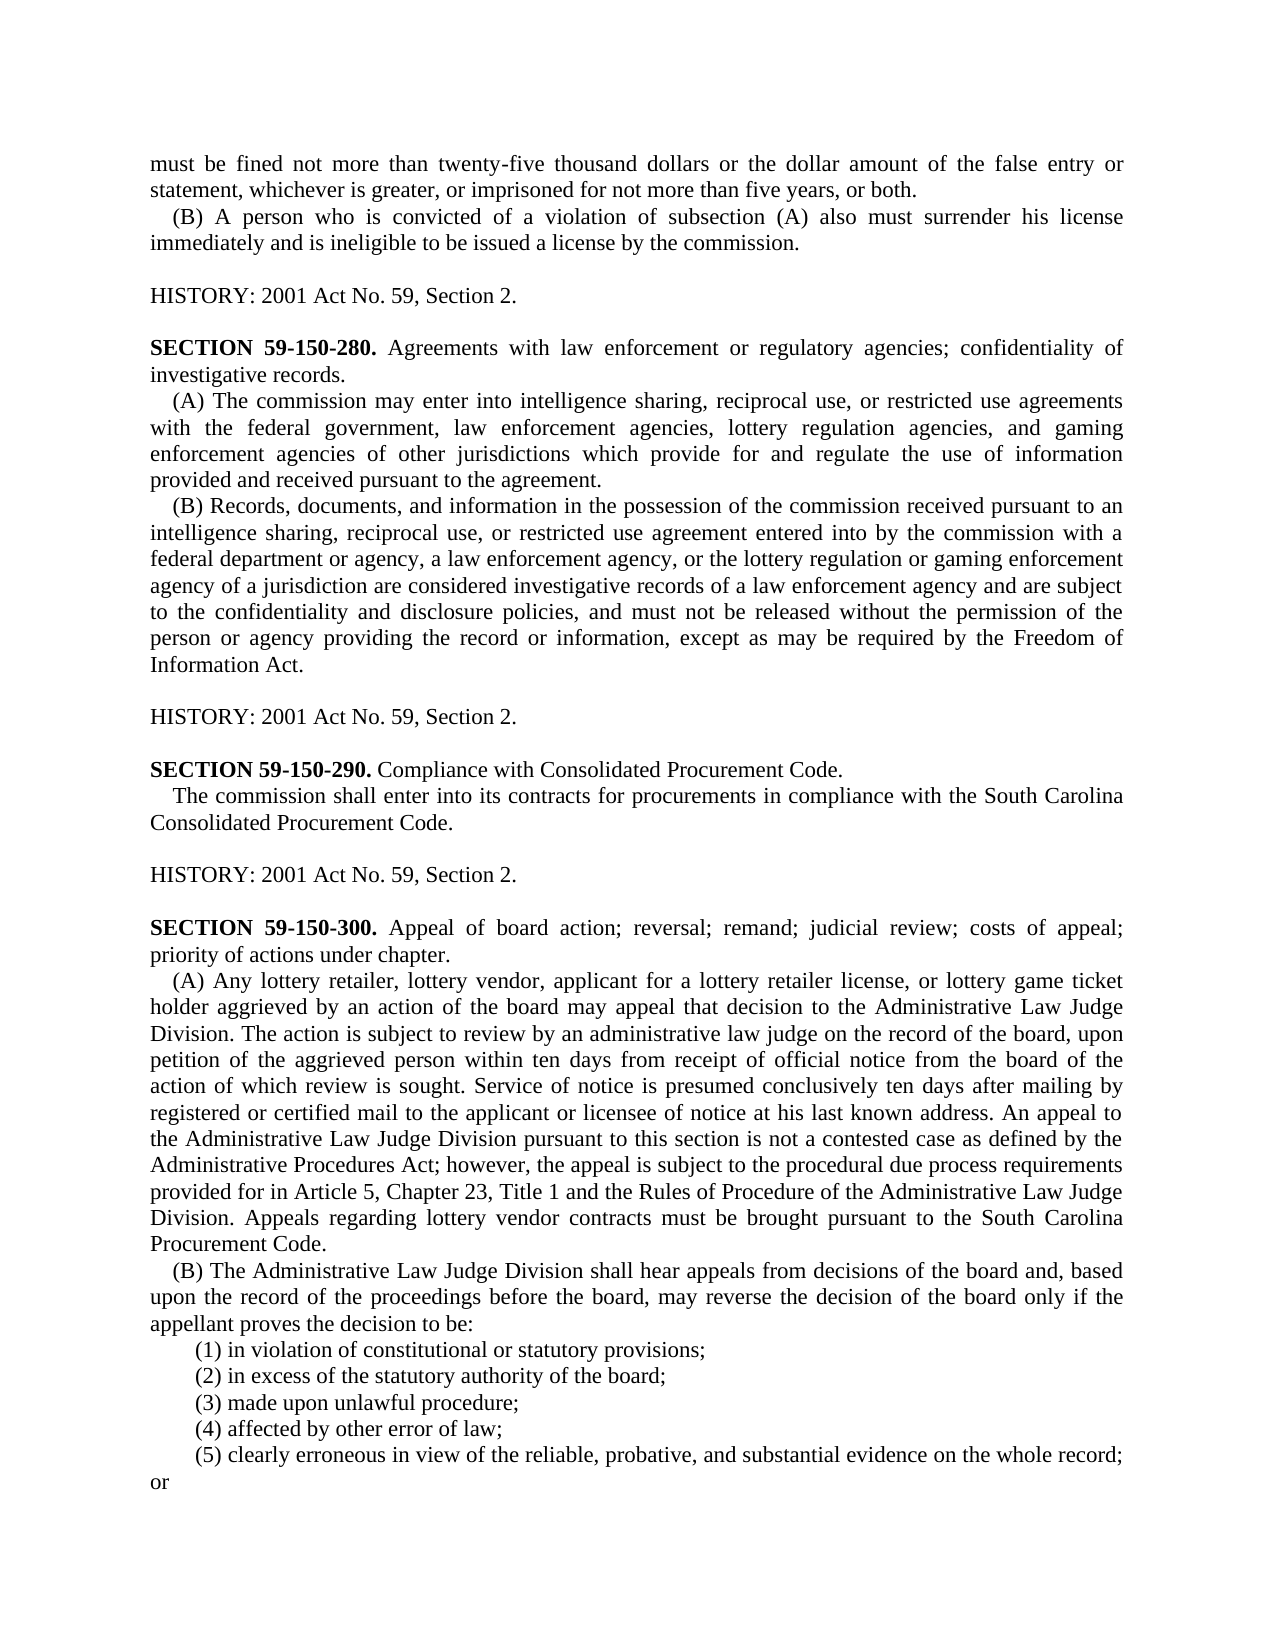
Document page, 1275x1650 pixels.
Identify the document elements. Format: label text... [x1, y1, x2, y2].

text (B) The Administrative Law Judge Division shall hear appeals from decisions of the board and, based upon the record of the proceedings before the board, may reverse the decision of the board only if the appellant proves the decision to be: [150, 1257, 1125, 1336]
text (A) The commission may enter into intelligence sharing, reciprocal use, or restricted use agreements with the federal government, law enforcement agencies, lottery regulation agencies, and gaming enforcement agencies of other jurisdictions which provide for and regulate the use of information provided and received pursuant to the agreement. [150, 387, 1125, 493]
text (B) Records, documents, and information in the possession of the commission received pursuant to an intelligence sharing, reciprocal use, or restricted use agreement entered into by the commission with a federal department or agency, a law enforcement agency, or the lottery regulation or gaming enforcement agency of a jurisdiction are considered investigative records of a law enforcement agency and are subject to the confidentiality and disclosure policies, and must not be released without the permission of the person or agency providing the record or information, except as may be required by the Freedom of Information Act. [150, 493, 1125, 677]
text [150, 150, 1125, 203]
text The commission shall enter into its contracts for procurements in compliance with the South Carolina Consolidated Procurement Code. [150, 782, 1125, 835]
text SECTION 59-150-290. Compliance with Consolidated Procurement Code. [150, 756, 1125, 782]
text (5) clearly erroneous in view of the reliable, probative, and substantial evidence on the whole record; or [150, 1441, 1125, 1494]
text SECTION 59-150-300. Appeal of board action; reversal; remand; judicial review; costs of appeal; priority of actions under chapter. [150, 914, 1125, 967]
text HISTORY: 2001 Act No. 59, Section 2. [150, 282, 1125, 308]
text (B) A person who is convicted of a violation of subsection (A) also must surrender his license immediately and is ineligible to be issued a license by the commission. [150, 203, 1125, 255]
text HISTORY: 2001 Act No. 59, Section 2. [150, 703, 1125, 730]
text (2) in excess of the statutory authority of the board; [150, 1362, 1125, 1389]
text (4) affected by other error of law; [150, 1415, 1125, 1441]
text (1) in violation of constitutional or statutory provisions; [150, 1336, 1125, 1362]
text (3) made upon unlawful procedure; [150, 1389, 1125, 1415]
text (A) Any lottery retailer, lottery vendor, applicant for a lottery retailer license, or lottery game ticket holder aggrieved by an action of the board may appeal that decision to the Administrative Law Judge Division. The action is subject to review by an administrative law judge on the record of the board, upon petition of the aggrieved person within ten days from receipt of official notice from the board of the action of which review is sought. Service of notice is presumed conclusively ten days after mailing by registered or certified mail to the applicant or licensee of notice at his last known address. An appeal to the Administrative Law Judge Division pursuant to this section is not a contested case as defined by the Administrative Procedures Act; however, the appeal is subject to the procedural due process requirements provided for in Article 5, Chapter 23, Title 1 and the Rules of Procedure of the Administrative Law Judge Division. Appeals regarding lottery vendor contracts must be brought pursuant to the South Carolina Procurement Code. [150, 967, 1125, 1257]
text HISTORY: 2001 Act No. 59, Section 2. [150, 862, 1125, 888]
text SECTION 59-150-280. Agreements with law enforcement or regulatory agencies; confidentiality of investigative records. [150, 334, 1125, 387]
